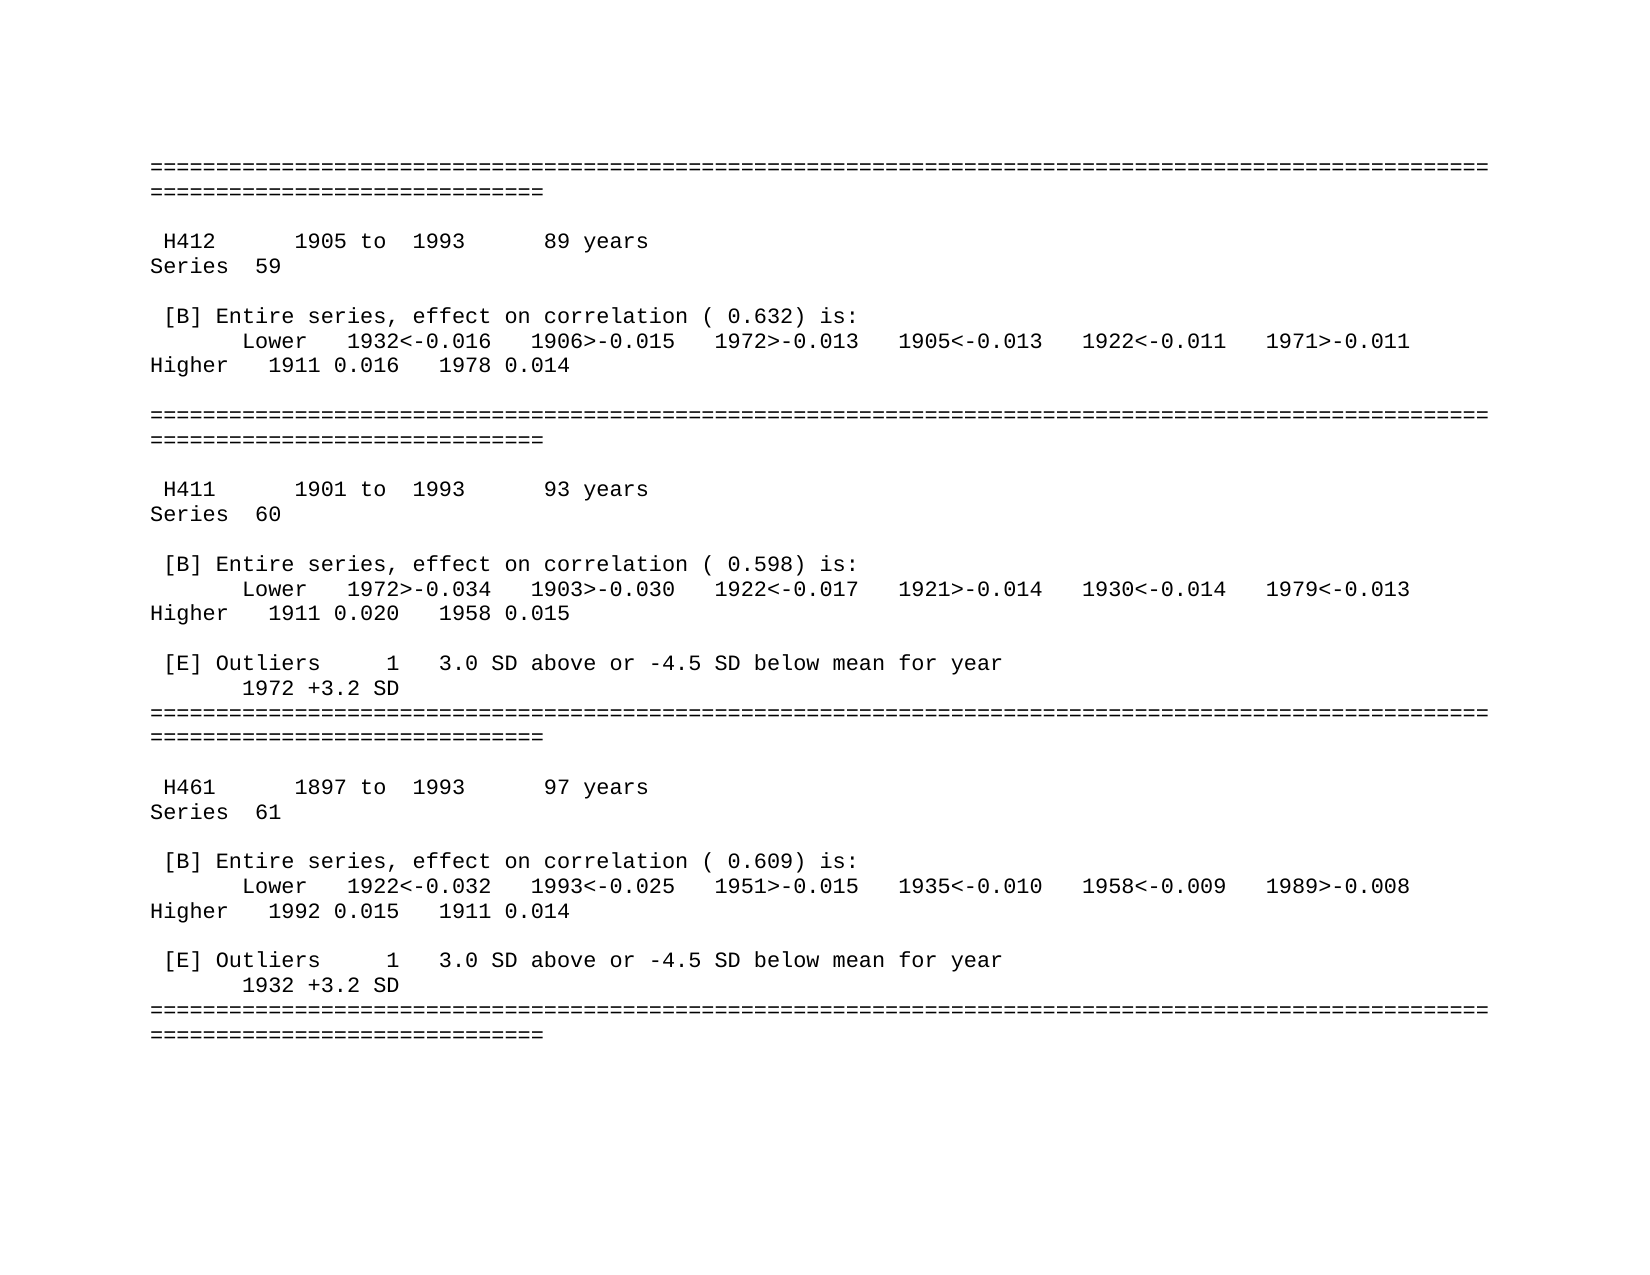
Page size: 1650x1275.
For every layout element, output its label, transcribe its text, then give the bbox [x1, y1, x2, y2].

text Lower 1922<-0.032 1993<-0.025 1951>-0.015 1935<-0.010 1958<-0.009 1989>-0.008 Higher 1992 0.015 1911 0.014 [150, 875, 1500, 925]
text ==================================================================================================================================== [150, 156, 1500, 206]
text [B] Entire series, effect on correlation ( 0.632) is: [150, 305, 1500, 330]
text ==================================================================================================================================== [150, 702, 1500, 751]
text ==================================================================================================================================== [150, 404, 1500, 454]
text H412 1905 to 1993 89 years Series 59 [150, 231, 1500, 280]
text [E] Outliers 1 3.0 SD above or -4.5 SD below mean for year [150, 652, 1500, 677]
text [B] Entire series, effect on correlation ( 0.609) is: [150, 851, 1500, 875]
text [B] Entire series, effect on correlation ( 0.598) is: [150, 553, 1500, 578]
text ==================================================================================================================================== [150, 999, 1500, 1049]
text H461 1897 to 1993 97 years Series 61 [150, 776, 1500, 826]
text H411 1901 to 1993 93 years Series 60 [150, 479, 1500, 528]
text Lower 1972>-0.034 1903>-0.030 1922<-0.017 1921>-0.014 1930<-0.014 1979<-0.013 Higher 1911 0.020 1958 0.015 [150, 578, 1500, 627]
text 1972 +3.2 SD [150, 677, 1500, 702]
text Lower 1932<-0.016 1906>-0.015 1972>-0.013 1905<-0.013 1922<-0.011 1971>-0.011 Higher 1911 0.016 1978 0.014 [150, 330, 1500, 379]
text [E] Outliers 1 3.0 SD above or -4.5 SD below mean for year [150, 950, 1500, 974]
text 1932 +3.2 SD [150, 974, 1500, 999]
